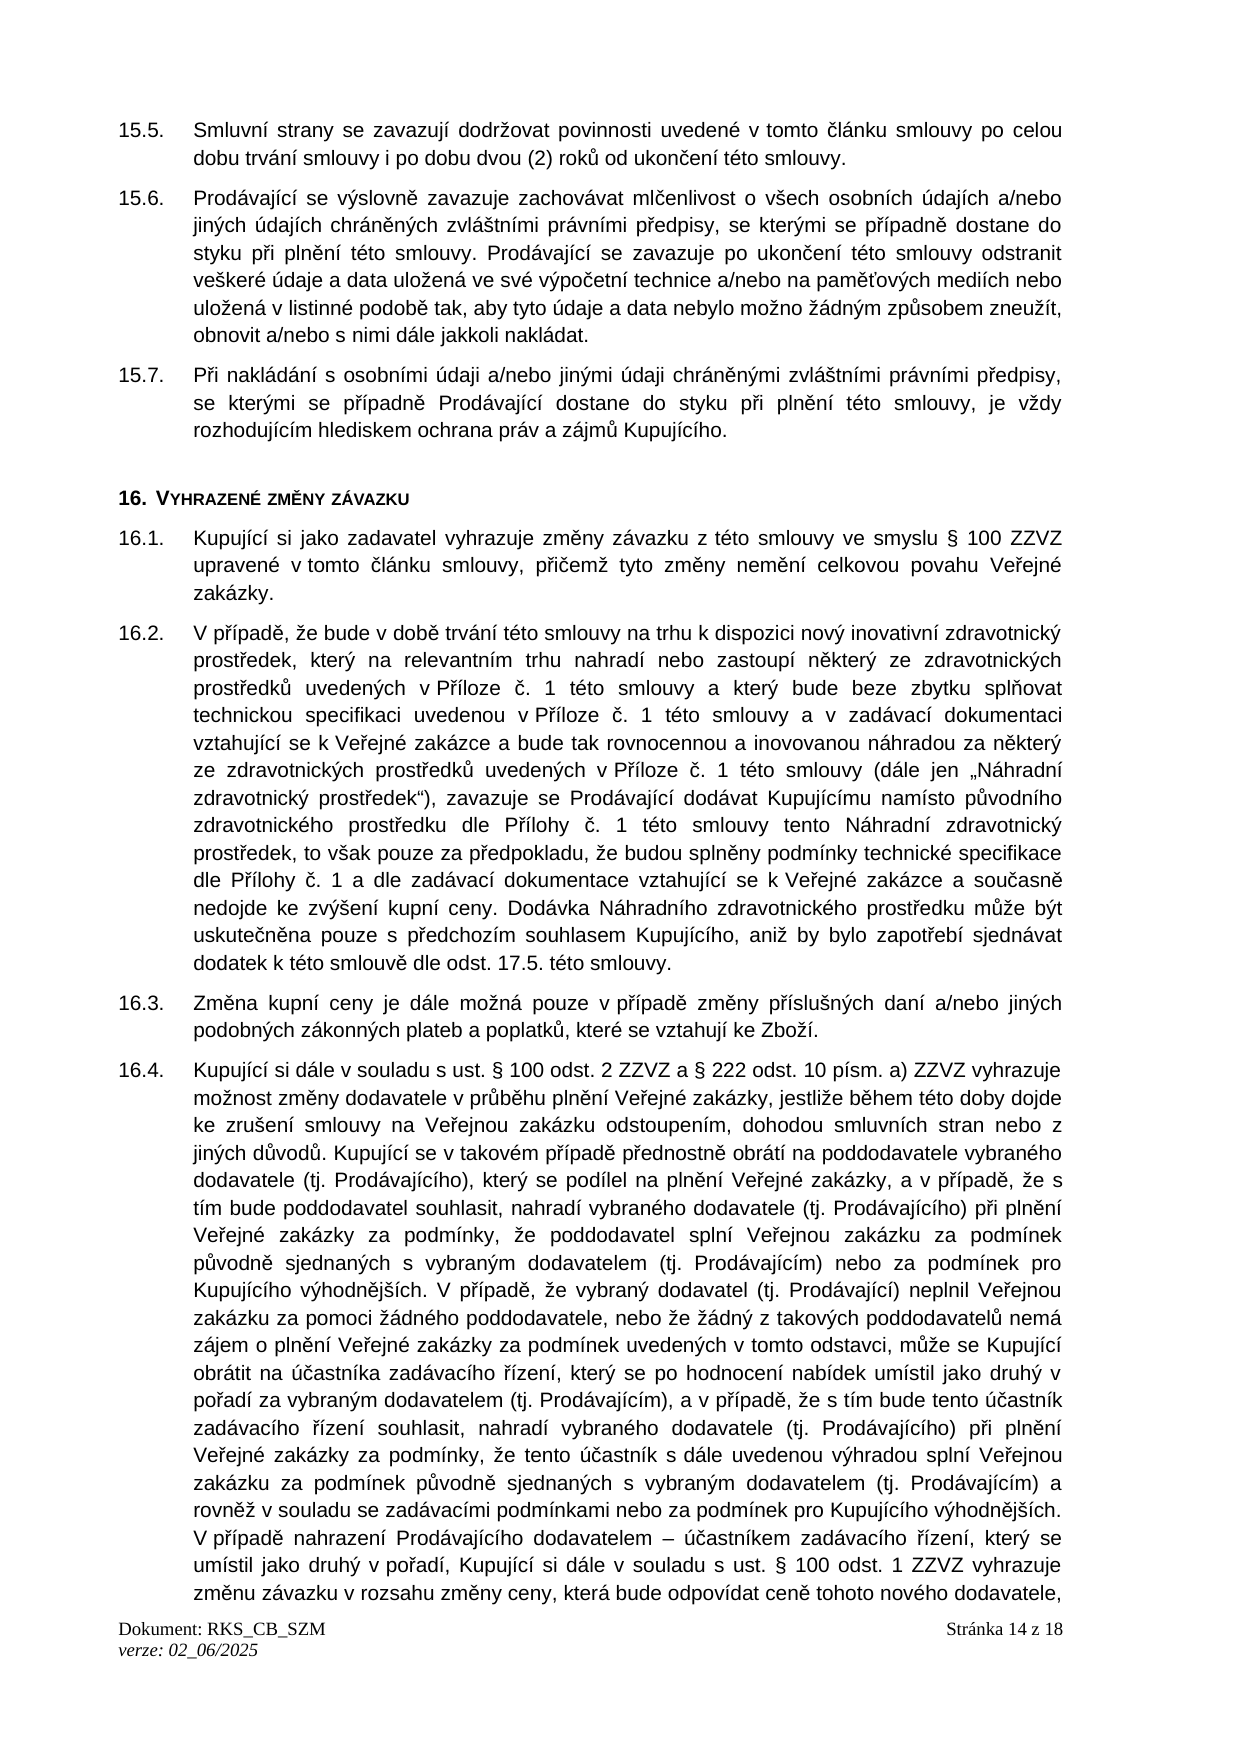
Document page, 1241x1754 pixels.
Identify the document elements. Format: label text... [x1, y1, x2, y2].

list Změna kupní ceny je dále možná pouze v případě změny příslušných daní a/nebo jiných podobných zákonných plateb a poplatků, které se vztahují ke Zboží. [118, 991, 1063, 1042]
list Smluvní strany se zavazují dodržovat povinnosti uvedené v tomto článku smlouvy po celou dobu trvání smlouvy i po dobu dvou (2) roků od ukončení této smlouvy. [118, 118, 1063, 169]
list V případě, že bude v době trvání této smlouvy na trhu k dispozici nový inovativní zdravotnický prostředek, který na relevantním trhu nahradí nebo zastoupí některý ze zdravotnických prostředků uvedených v Příloze č. 1 této smlouvy a který bude beze zbytku splňovat technickou specifikaci uvedenou v Příloze č. 1 této smlouvy a v zadávací dokumentaci vztahující se k Veřejné zakázce a bude tak rovnocennou a inovovanou náhradou za některý ze zdravotnických prostředků uvedených v Příloze č. 1 této smlouvy (dále jen „Náhradní zdravotnický prostředek“), zavazuje se Prodávající dodávat Kupujícímu namísto původního zdravotnického prostředku dle Přílohy č. 1 této smlouvy tento Náhradní zdravotnický prostředek, to však pouze za předpokladu, že budou splněny podmínky technické specifikace dle Přílohy č. 1 a dle zadávací dokumentace vztahující se k Veřejné zakázce a současně nedojde ke zvýšení kupní ceny. Dodávka Náhradního zdravotnického prostředku může být uskutečněna pouze s předchozím souhlasem Kupujícího, aniž by bylo zapotřebí sjednávat dodatek k této smlouvě dle odst. 17.5. této smlouvy. [118, 621, 1063, 974]
list Kupující si jako zadavatel vyhrazuje změny závazku z této smlouvy ve smyslu § 100 ZZVZ upravené v tomto článku smlouvy, přičemž tyto změny nemění celkovou povahu Veřejné zakázky. [118, 526, 1063, 604]
subtitle Vyhrazené změny závazku [118, 486, 1063, 509]
list Při nakládání s osobními údaji a/nebo jinými údaji chráněnými zvláštními právními předpisy, se kterými se případně Prodávající dostane do styku při plnění této smlouvy, je vždy rozhodujícím hlediskem ochrana práv a zájmů Kupujícího. [118, 363, 1063, 442]
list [118, 1058, 1063, 1604]
list Prodávající se výslovně zavazuje zachovávat mlčenlivost o všech osobních údajích a/nebo jiných údajích chráněných zvláštními právními předpisy, se kterými se případně dostane do styku při plnění této smlouvy. Prodávající se zavazuje po ukončení této smlouvy odstranit veškeré údaje a data uložená ve své výpočetní technice a/nebo na paměťových mediích nebo uložená v listinné podobě tak, aby tyto údaje a data nebylo možno žádným způsobem zneužít, obnovit a/nebo s nimi dále jakkoli nakládat. [118, 186, 1063, 347]
